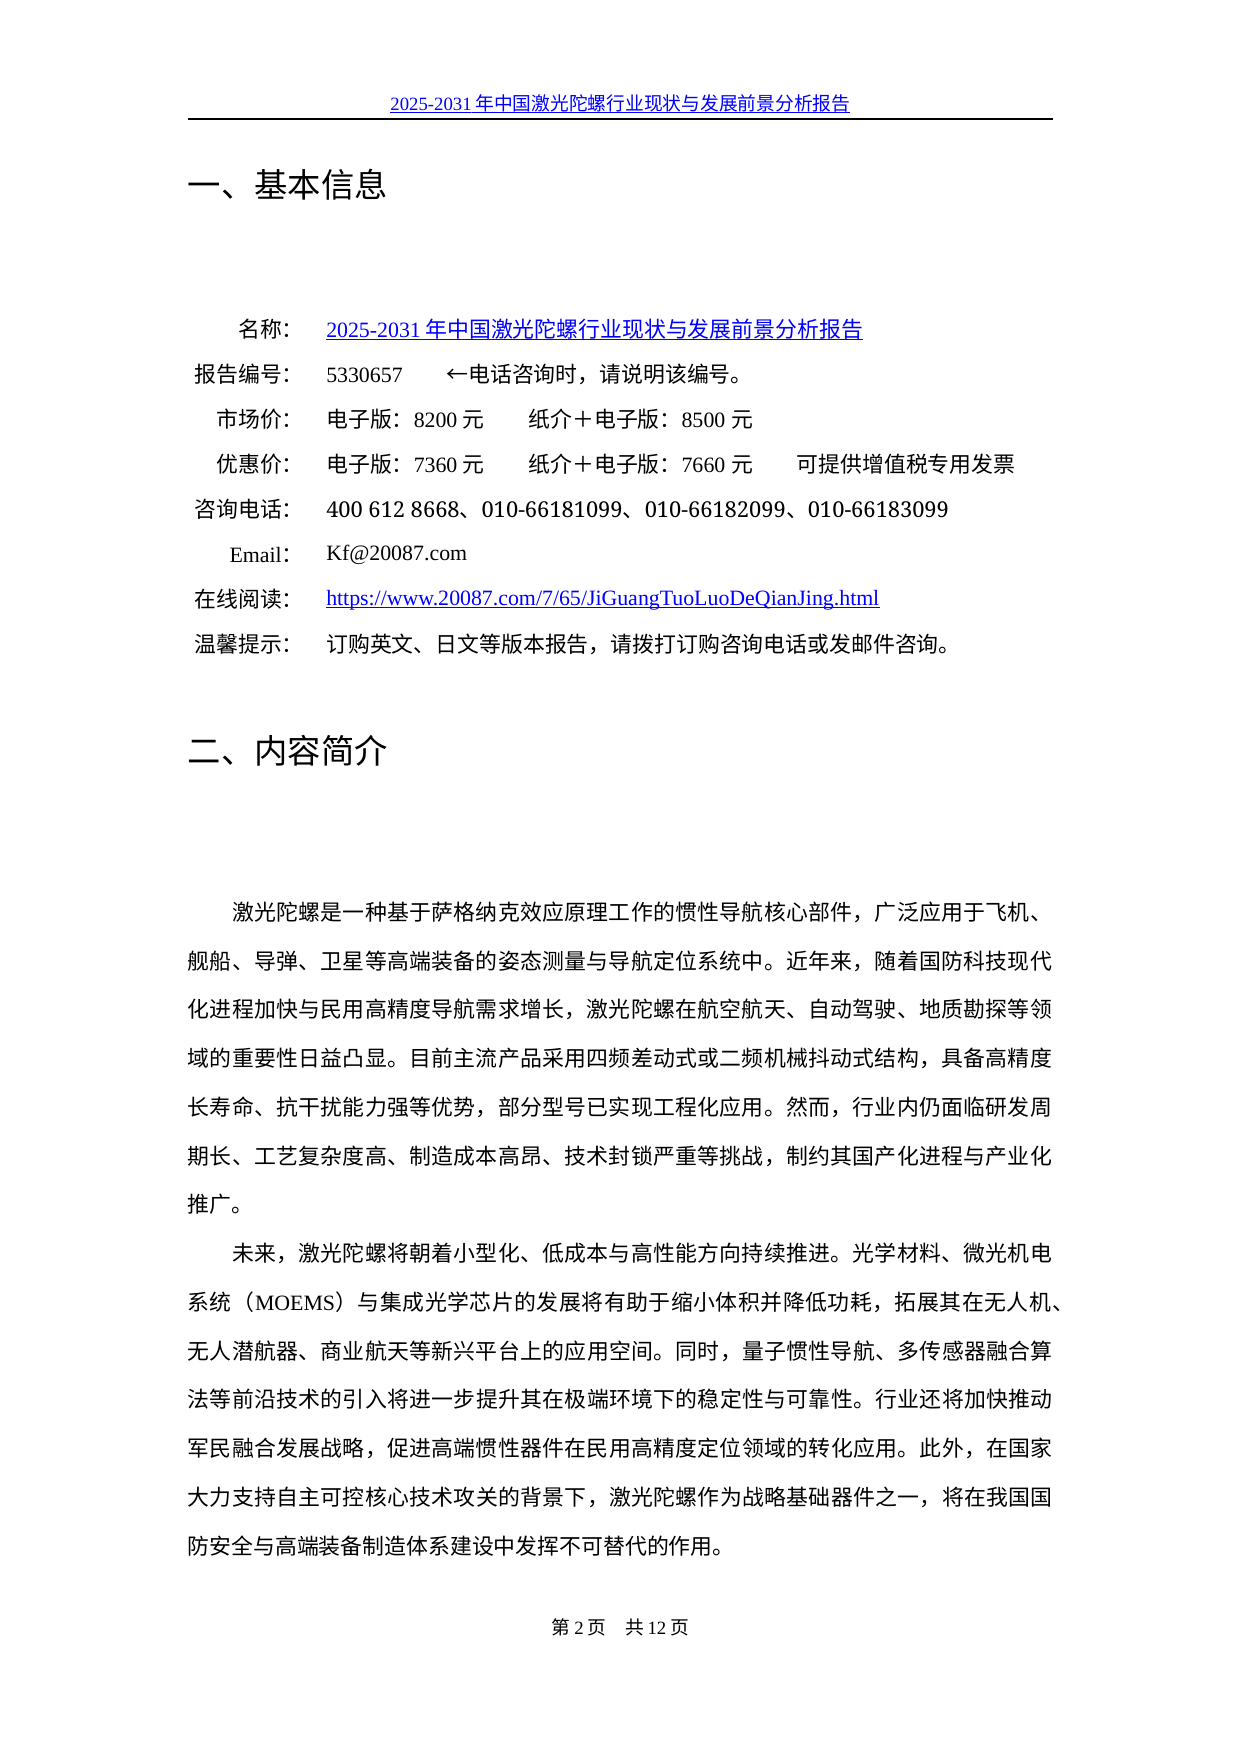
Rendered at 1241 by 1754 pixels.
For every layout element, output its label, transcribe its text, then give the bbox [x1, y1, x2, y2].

table_header 2025-2031年中国激光陀螺行业现状与发展前景分析报告 [315, 312, 1073, 357]
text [187, 894, 1053, 1561]
table_cell 5330657 ←电话咨询时，请说明该编号。 [315, 357, 1073, 402]
table_cell [315, 582, 1073, 627]
table_cell 在线阅读： [167, 582, 315, 627]
table_cell 电子版：7360 元 纸介＋电子版：7660 元 可提供增值税专用发票 [315, 447, 1073, 492]
table_cell 温馨提示： [167, 627, 315, 672]
table_cell Kf@20087.com [315, 537, 1073, 582]
table_cell 400 612 8668、010-66181099、010-66182099、010-66183099 [315, 492, 1073, 537]
table_cell 订购英文、日文等版本报告，请拨打订购咨询电话或发邮件咨询。 [315, 627, 1073, 672]
table_header 名称： [167, 312, 315, 357]
table_cell Email： [167, 537, 315, 582]
table_cell 报告编号： [167, 357, 315, 402]
table_cell 咨询电话： [167, 492, 315, 537]
title 二、内容简介 [187, 717, 1053, 782]
table_cell 市场价： [167, 402, 315, 447]
title 一、基本信息 [187, 150, 1053, 215]
table_cell 优惠价： [167, 447, 315, 492]
table_cell 电子版：8200 元 纸介＋电子版：8500 元 [315, 402, 1073, 447]
